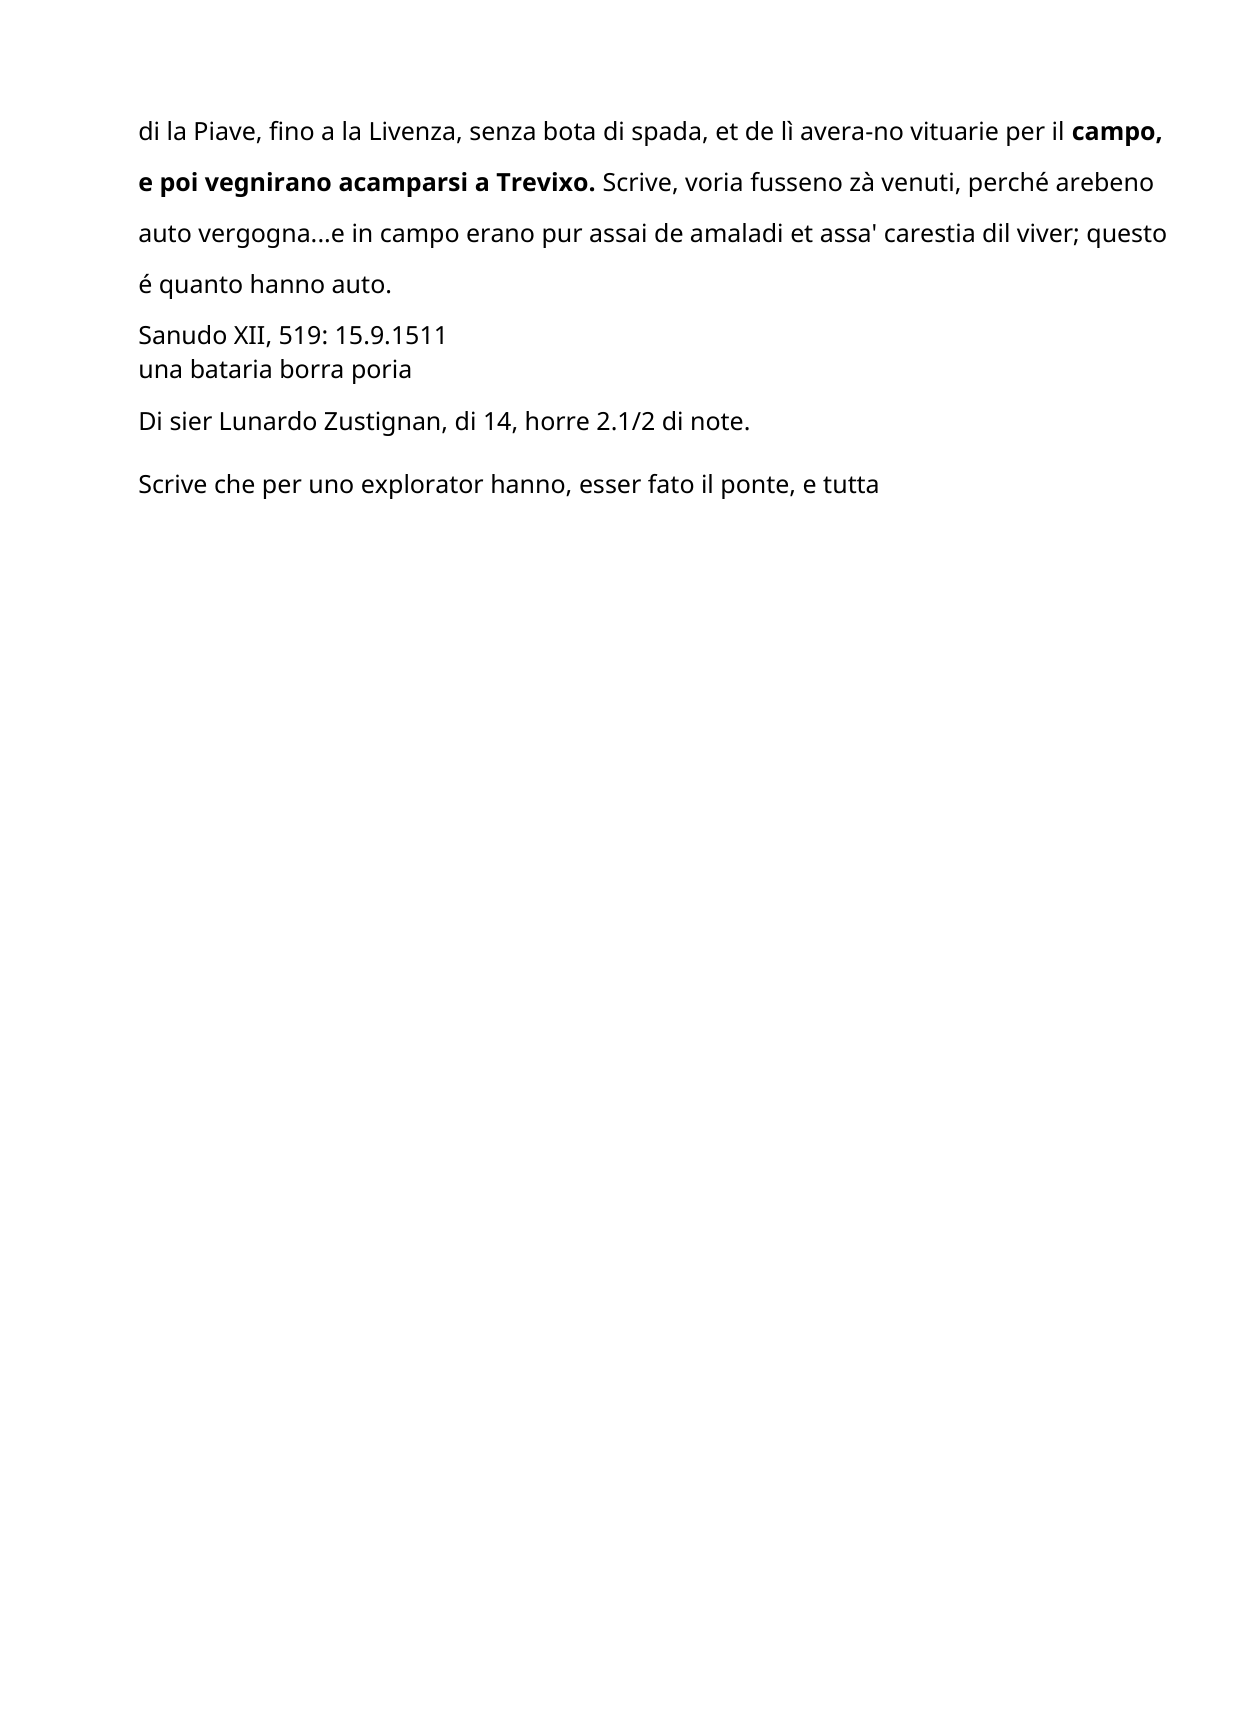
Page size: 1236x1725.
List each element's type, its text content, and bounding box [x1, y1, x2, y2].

text Sanudo XII, 519: 15.9.1511 [138, 318, 1173, 352]
text Di sier Lunardo Zustignan, di 14, horre 2.1/2 di note. [138, 403, 1173, 437]
text di la Piave, fino a la Livenza, senza bota di spada, et de lì avera-no vituarie per il campo, e poi vegnirano acamparsi a Trevixo. Scrive, voria fusseno zà venuti, perché arebeno auto vergogna...e in campo erano pur assai de amaladi et assa' carestia dil viver; questo é quanto hanno auto. [138, 114, 1173, 301]
text una bataria borra poria [138, 352, 1173, 386]
text Scrive che per uno explorator hanno, esser fato il ponte, e tutta [138, 466, 1173, 500]
